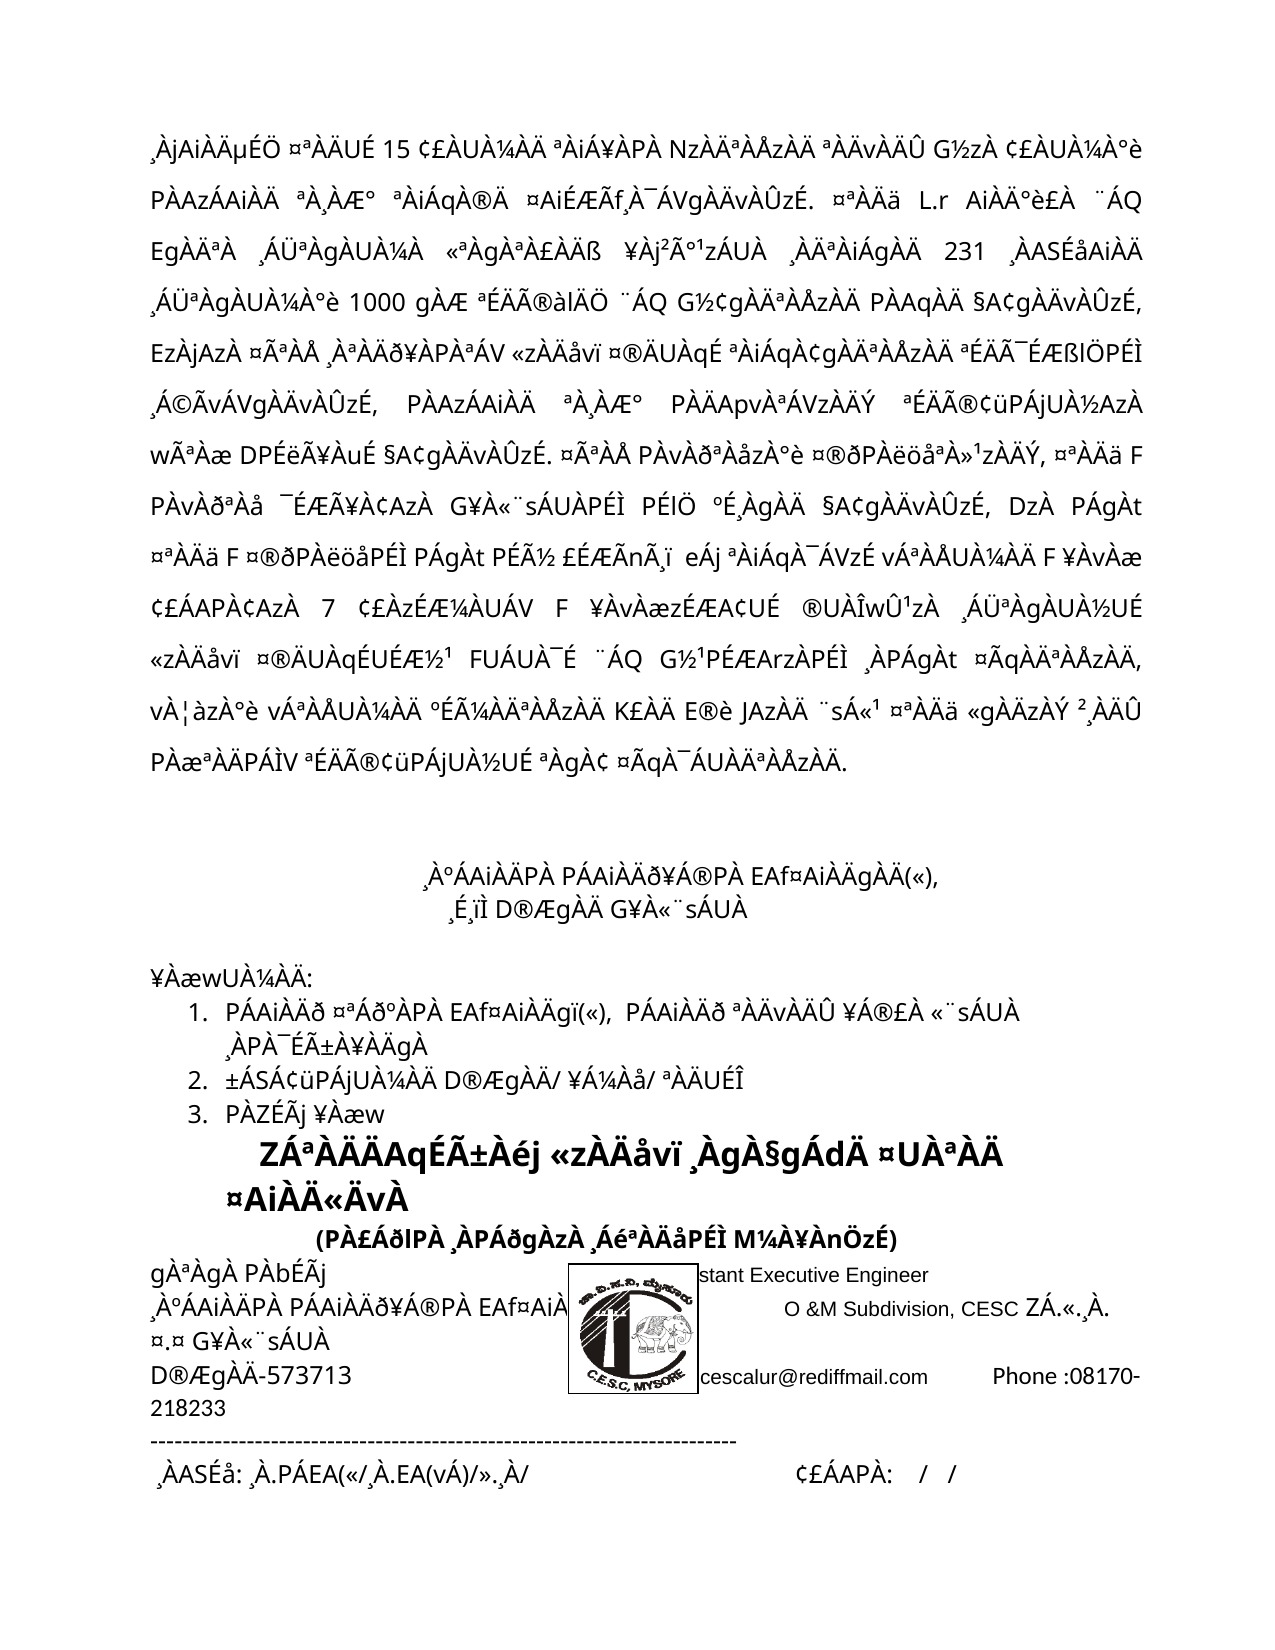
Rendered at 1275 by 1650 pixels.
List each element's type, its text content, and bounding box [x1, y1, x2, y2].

list PÁAiÀÄð ¤ªÁðºÀPÀ EAf¤AiÀÄgï(«), PÁAiÀÄð ªÀÄvÀÄÛ ¥Á®£À «¨sÁUÀ ¸ÀPÀ¯ÉÃ±À¥ÀÄgÀ [187, 994, 1125, 1062]
text ¸ÀASÉå: ¸À.PÁEA(«/¸À.EA(vÁ)/».¸À/ ¢£ÁAPÀ: / / [150, 1456, 1159, 1490]
text ------------------------------------------------------------------------- [150, 1422, 1159, 1456]
text ¸ÀºÁAiÀÄPÀ PÁAiÀÄð¥Á®PÀ EAf¤AiÀÄgÀÄ(«), [150, 858, 1125, 892]
picture [569, 1265, 697, 1393]
text D®ÆgÀÄ-573713 Email id: aeecescalur@rediffmail.com Phone :08170-218233 [150, 1358, 1159, 1422]
list PÀZÉÃj ¥Àæw [187, 1097, 1125, 1131]
text gÀªÀgÀ PÀbÉÃj Office of Assistant Executive Engineer ¸ÀºÁAiÀÄPÀ PÁAiÀÄð¥Á®PÀ EAf¤AiÀÄgÀÄ(«), O &M Subdivision, CESC ZÁ.«.¸À.¤.¤ G¥À«¨sÁUÀ Alur Hassan [150, 1256, 1125, 1394]
list (PÀ£ÁðlPÀ ¸ÀPÁðgÀzÀ ¸ÁéªÀÄåPÉÌ M¼À¥ÀnÖzÉ) [225, 1221, 1125, 1256]
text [150, 132, 1144, 778]
list ±ÁSÁ¢üPÁjUÀ¼ÀÄ D®ÆgÀÄ/ ¥Á¼Àå/ ªÀÄUÉÎ [187, 1062, 1125, 1097]
text ¥ÀæwUÀ¼ÀÄ: [150, 960, 1125, 994]
text ¸É¸ïÌ D®ÆgÀÄ G¥À«¨sÁUÀ [150, 892, 1144, 926]
list ZÁªÀÄÄAqÉÃ±Àéj «zÀÄåvï ¸ÀgÀ§gÁdÄ ¤UÀªÀÄ ¤AiÀÄ«ÄvÀ [225, 1131, 1125, 1221]
